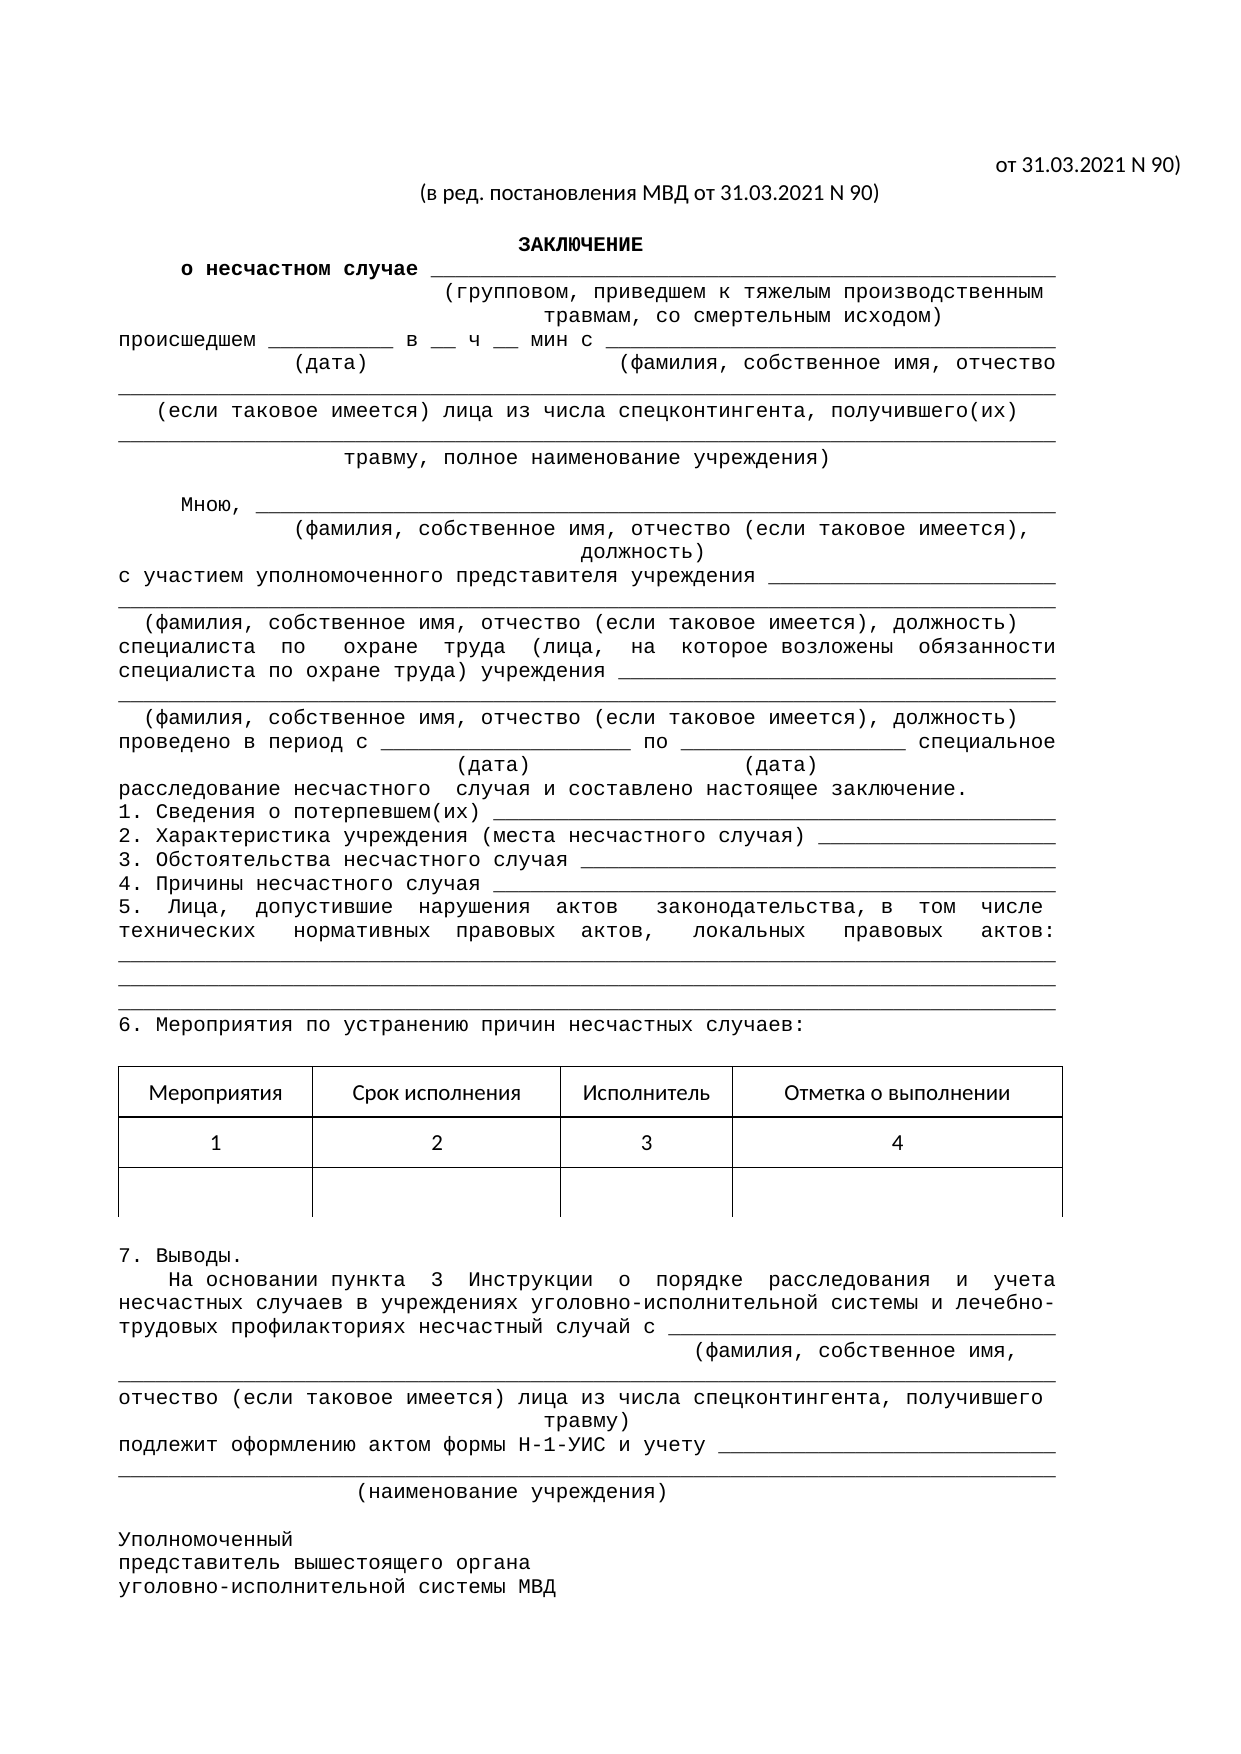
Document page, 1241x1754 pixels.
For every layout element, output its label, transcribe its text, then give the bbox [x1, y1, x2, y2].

text происшедшем __________ в __ ч __ мин с ____________________________________ [118, 329, 1181, 352]
text с участием уполномоченного представителя учреждения _______________________ [118, 565, 1181, 589]
text травмам, со смертельным исходом) [118, 305, 1181, 329]
text 6. Мероприятия по устранению причин несчастных случаев: [118, 1014, 1181, 1038]
text ___________________________________________________________________________ [118, 589, 1181, 612]
table_cell [561, 1168, 732, 1217]
table_cell 4 [733, 1118, 1062, 1167]
text (фамилия, собственное имя, отчество (если таковое имеется), [118, 518, 1181, 541]
table_header Срок исполнения [313, 1067, 560, 1116]
text травму, полное наименование учреждения) [118, 447, 1181, 471]
text расследование несчастного случая и составлено настоящее заключение. [118, 778, 1181, 802]
text ___________________________________________________________________________ [118, 376, 1181, 399]
text ЗАКЛЮЧЕНИЕ [118, 234, 1181, 258]
text ___________________________________________________________________________ [118, 1458, 1181, 1481]
text о несчастном случае __________________________________________________ [118, 258, 1181, 281]
text уголовно-исполнительной системы МВД [118, 1576, 1181, 1600]
text должность) [118, 541, 1181, 565]
table_cell 3 [561, 1118, 732, 1167]
text На основании пункта 3 Инструкции о порядке расследования и учета [118, 1269, 1181, 1292]
text несчастных случаев в учреждениях уголовно-исполнительной системы и лечебно- [118, 1292, 1181, 1316]
text ___________________________________________________________________________ [118, 943, 1181, 967]
text (если таковое имеется) лица из числа спецконтингента, получившего(их) [118, 399, 1181, 423]
table_cell 2 [313, 1118, 560, 1167]
table_header Исполнитель [561, 1067, 732, 1116]
text подлежит оформлению актом формы Н-1-УИС и учету ___________________________ [118, 1434, 1181, 1458]
text ___________________________________________________________________________ [118, 991, 1181, 1014]
text специалиста по охране труда) учреждения ___________________________________ [118, 660, 1181, 683]
text (фамилия, собственное имя, отчество (если таковое имеется), должность) [118, 707, 1181, 731]
text ___________________________________________________________________________ [118, 683, 1181, 707]
text Уполномоченный [118, 1529, 1181, 1552]
text представитель вышестоящего органа [118, 1552, 1181, 1576]
table_cell 1 [119, 1118, 312, 1167]
text ___________________________________________________________________________ [118, 1363, 1181, 1387]
text 4. Причины несчастного случая _____________________________________________ [118, 872, 1181, 896]
table_cell [733, 1168, 1062, 1217]
text 7. Выводы. [118, 1245, 1181, 1269]
text от 31.03.2021 N 90) [118, 150, 1181, 178]
text 2. Характеристика учреждения (места несчастного случая) ___________________ [118, 825, 1181, 849]
text (в ред. постановления МВД от 31.03.2021 N 90) [118, 178, 1181, 206]
text (групповом, приведшем к тяжелым производственным [118, 281, 1181, 305]
text трудовых профилакториях несчастный случай с _______________________________ [118, 1316, 1181, 1339]
text (фамилия, собственное имя, [118, 1339, 1181, 1363]
text (дата) (дата) [118, 754, 1181, 778]
text 5. Лица, допустившие нарушения актов законодательства, в том числе [118, 896, 1181, 920]
table_header Мероприятия [119, 1067, 312, 1116]
text отчество (если таковое имеется) лица из числа спецконтингента, получившего [118, 1387, 1181, 1411]
table_header Отметка о выполнении [733, 1067, 1062, 1116]
text проведено в период с ____________________ по __________________ специальное [118, 731, 1181, 754]
text 3. Обстоятельства несчастного случая ______________________________________ [118, 849, 1181, 872]
text ___________________________________________________________________________ [118, 967, 1181, 991]
text травму) [118, 1411, 1181, 1434]
text Мною, ________________________________________________________________ [118, 494, 1181, 518]
text (дата) (фамилия, собственное имя, отчество [118, 352, 1181, 376]
text технических нормативных правовых актов, локальных правовых актов: [118, 920, 1181, 943]
text 1. Сведения о потерпевшем(их) _____________________________________________ [118, 802, 1181, 825]
text специалиста по охране труда (лица, на которое возложены обязанности [118, 636, 1181, 660]
table_cell [119, 1168, 312, 1217]
text (фамилия, собственное имя, отчество (если таковое имеется), должность) [118, 612, 1181, 636]
text ___________________________________________________________________________ [118, 423, 1181, 447]
text (наименование учреждения) [118, 1481, 1181, 1505]
table_cell [313, 1168, 560, 1217]
